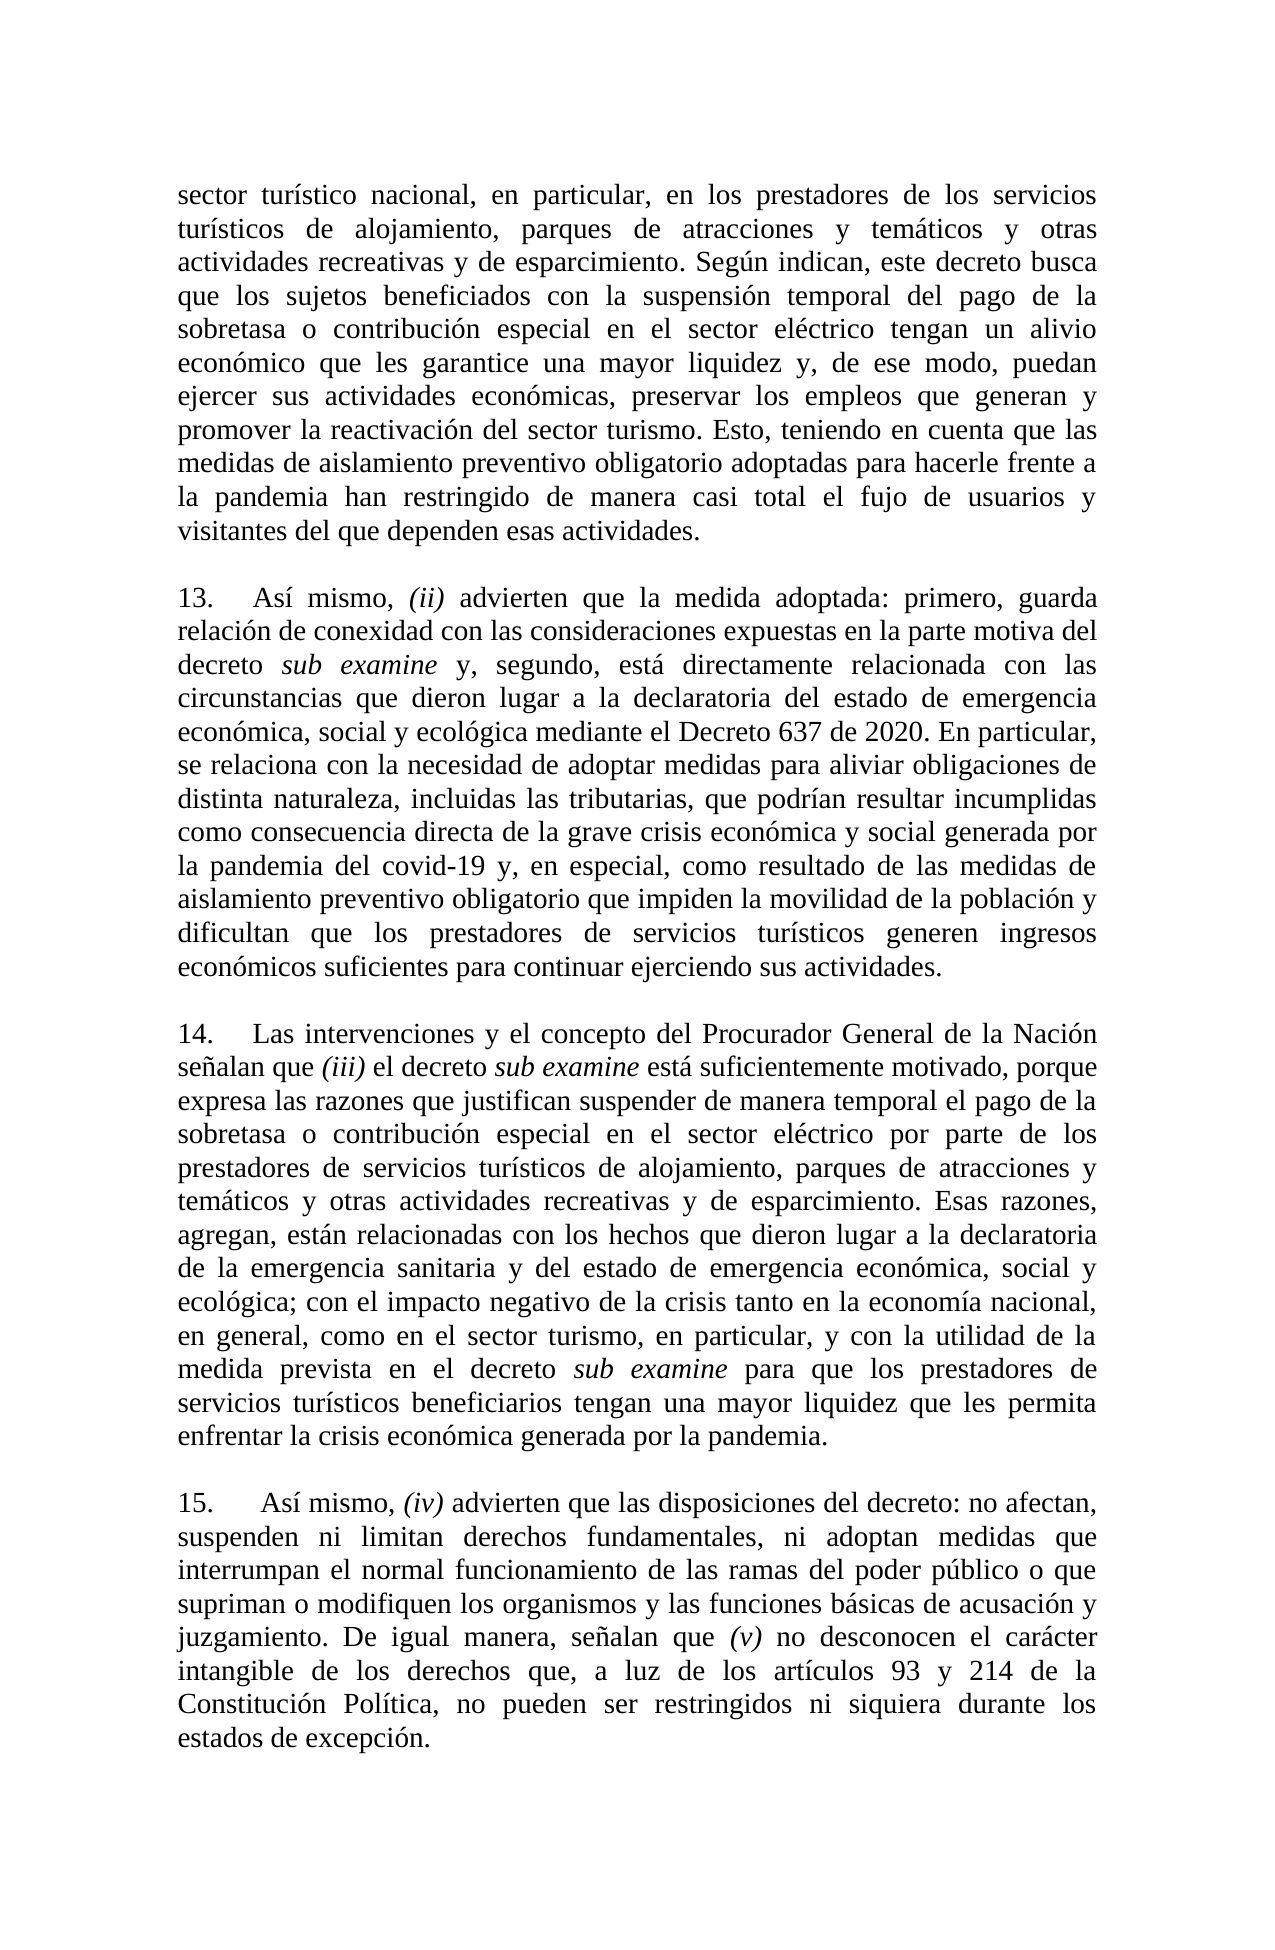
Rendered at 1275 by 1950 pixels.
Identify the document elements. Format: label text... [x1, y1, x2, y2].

list Así mismo, (iv) advierten que las disposiciones del decreto: no afectan, suspenden ni limitan derechos fundamentales, ni adoptan medidas que interrumpan el normal funcionamiento de las ramas del poder público o que supriman o modifiquen los organismos y las funciones básicas de acusación y juzgamiento. De igual manera, señalan que (v) no desconocen el carácter intangible de los derechos que, a luz de los artículos 93 y 214 de la Constitución Política, no pueden ser restringidos ni siquiera durante los estados de excepción. [177, 1485, 1098, 1754]
list Así mismo, (ii) advierten que la medida adoptada: primero, guarda relación de conexidad con las consideraciones expuestas en la parte motiva del decreto sub examine y, segundo, está directamente relacionada con las circunstancias que dieron lugar a la declaratoria del estado de emergencia económica, social y ecológica mediante el Decreto 637 de 2020. En particular, se relaciona con la necesidad de adoptar medidas para aliviar obligaciones de distinta naturaleza, incluidas las tributarias, que podrían resultar incumplidas como consecuencia directa de la grave crisis económica y social generada por la pandemia del covid-19 y, en especial, como resultado de las medidas de aislamiento preventivo obligatorio que impiden la movilidad de la población y dificultan que los prestadores de servicios turísticos generen ingresos económicos suficientes para continuar ejerciendo sus actividades. [177, 580, 1098, 982]
list Las intervenciones y el concepto del Procurador General de la Nación señalan que (iii) el decreto sub examine está suficientemente motivado, porque expresa las razones que justifican suspender de manera temporal el pago de la sobretasa o contribución especial en el sector eléctrico por parte de los prestadores de servicios turísticos de alojamiento, parques de atracciones y temáticos y otras actividades recreativas y de esparcimiento. Esas razones, agregan, están relacionadas con los hechos que dieron lugar a la declaratoria de la emergencia sanitaria y del estado de emergencia económica, social y ecológica; con el impacto negativo de la crisis tanto en la economía nacional, en general, como en el sector turismo, en particular, y con la utilidad de la medida prevista en el decreto sub examine para que los prestadores de servicios turísticos beneficiarios tengan una mayor liquidez que les permita enfrentar la crisis económica generada por la pandemia. [177, 1016, 1098, 1452]
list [177, 177, 1098, 546]
